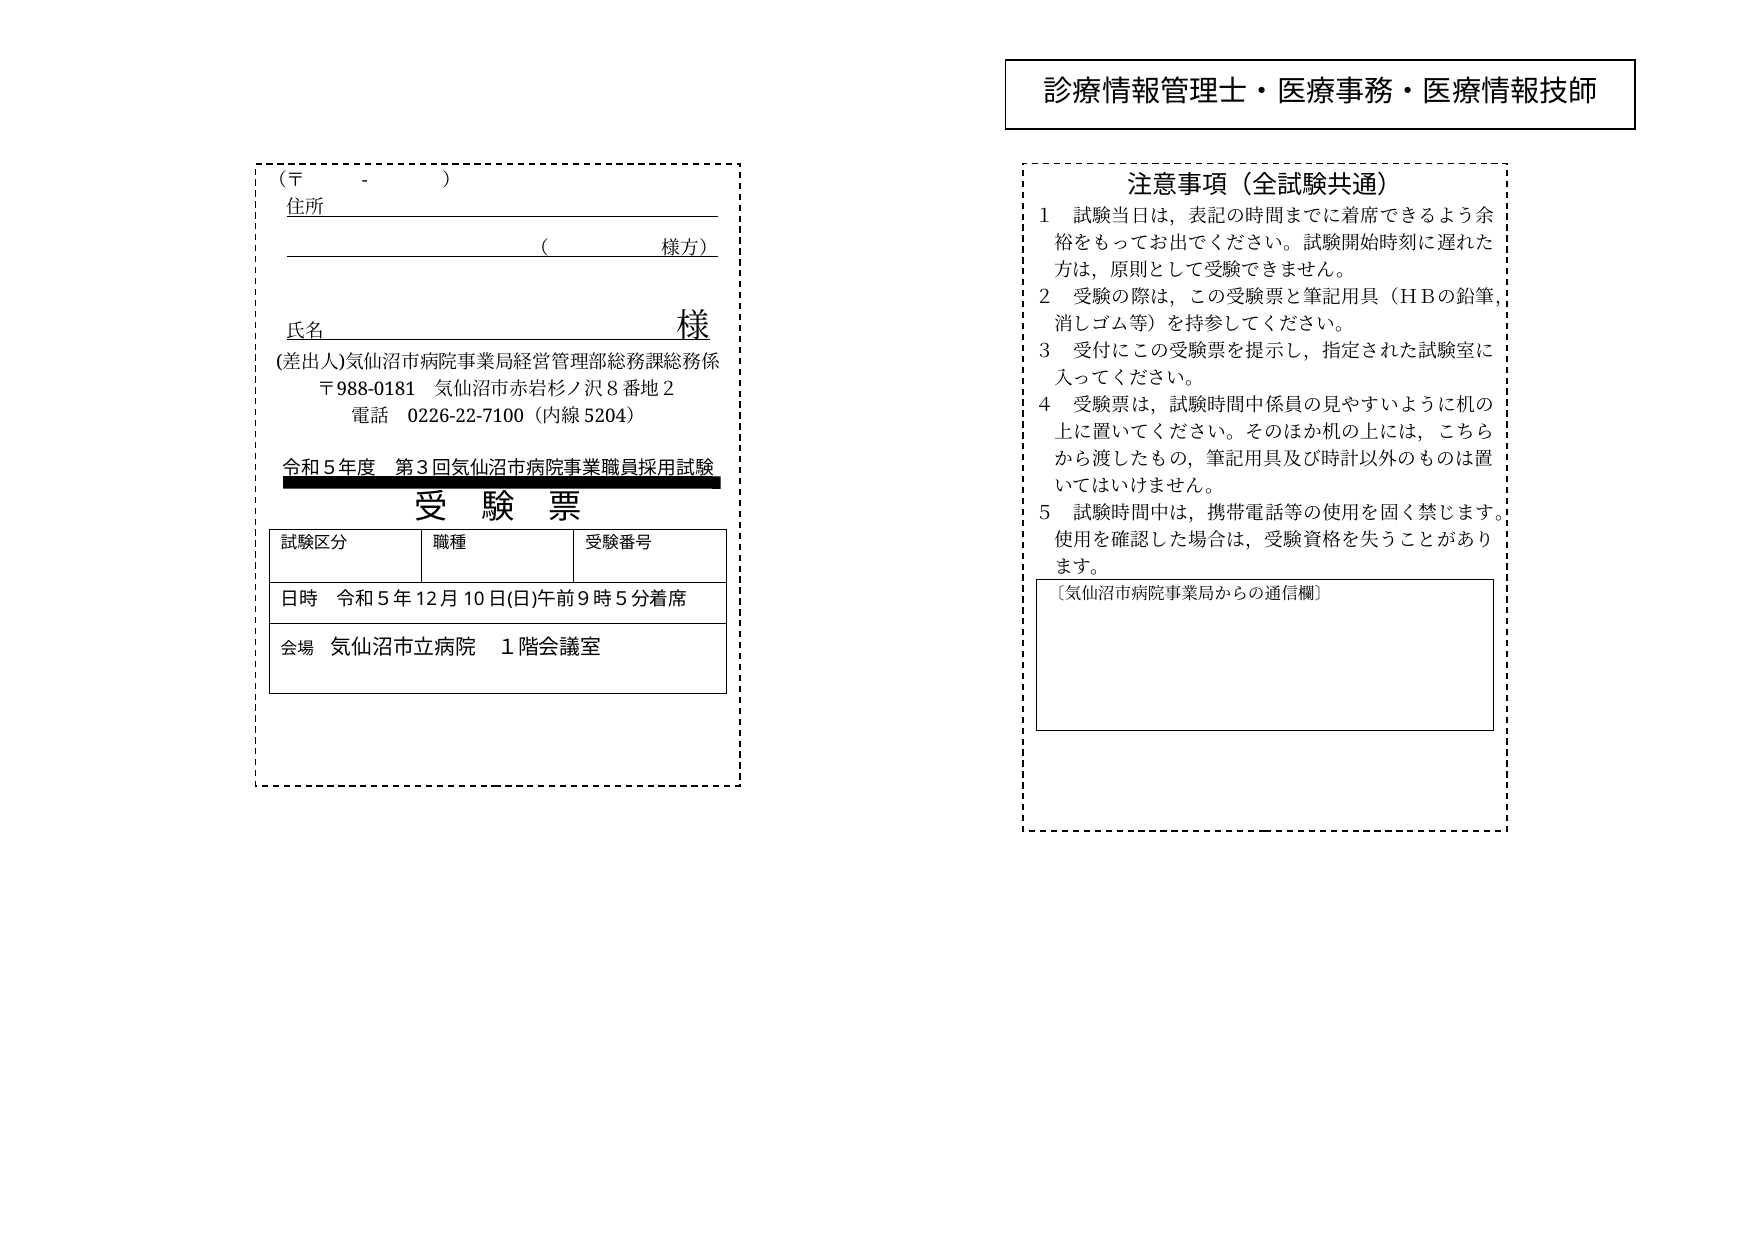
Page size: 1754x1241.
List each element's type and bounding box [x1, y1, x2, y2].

table_cell [118, 148, 877, 848]
table_cell [877, 148, 1636, 848]
